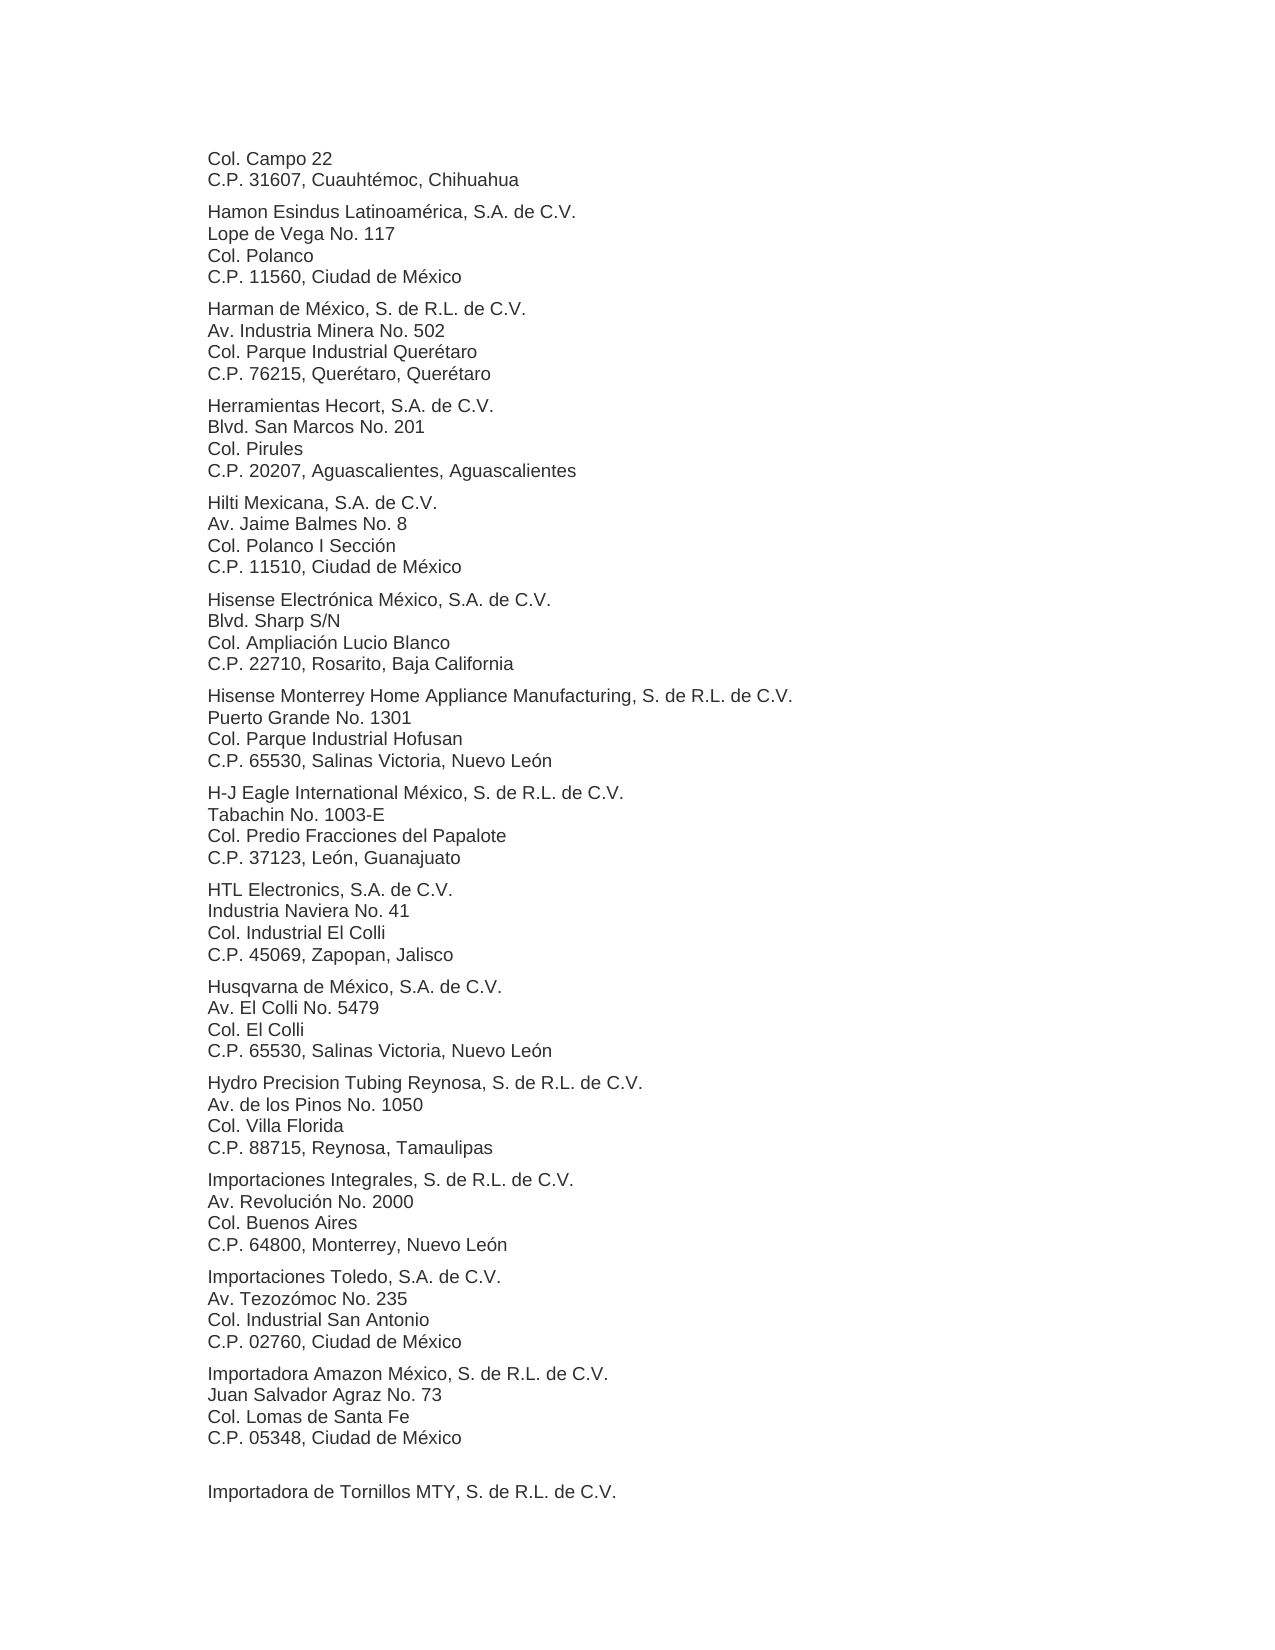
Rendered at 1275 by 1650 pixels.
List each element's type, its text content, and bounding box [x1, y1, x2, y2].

text Hamon Esindus Latinoamérica, S.A. de C.V. [177, 201, 1098, 223]
text Col. Predio Fracciones del Papalote [177, 825, 1098, 847]
text Importadora de Tornillos MTY, S. de R.L. de C.V. [177, 1481, 1098, 1502]
text Hisense Electrónica México, S.A. de C.V. [177, 588, 1098, 610]
text Col. Industrial San Antonio [177, 1309, 1098, 1330]
text C.P. 31607, Cuauhtémoc, Chihuahua [177, 169, 1098, 191]
text Av. de los Pinos No. 1050 [177, 1094, 1098, 1115]
text Col. Polanco I Sección [177, 535, 1098, 556]
text C.P. 37123, León, Guanajuato [177, 847, 1098, 868]
text H-J Eagle International México, S. de R.L. de C.V. [177, 782, 1098, 803]
text Lope de Vega No. 117 [177, 223, 1098, 244]
text Blvd. San Marcos No. 201 [177, 416, 1098, 438]
text C.P. 65530, Salinas Victoria, Nuevo León [177, 1040, 1098, 1062]
text Importaciones Integrales, S. de R.L. de C.V. [177, 1169, 1098, 1191]
text Importaciones Toledo, S.A. de C.V. [177, 1266, 1098, 1287]
text Col. Villa Florida [177, 1115, 1098, 1137]
text Col. Parque Industrial Hofusan [177, 728, 1098, 750]
text C.P. 76215, Querétaro, Querétaro [177, 363, 1098, 384]
text C.P. 65530, Salinas Victoria, Nuevo León [177, 750, 1098, 771]
text Av. Tezozómoc No. 235 [177, 1287, 1098, 1309]
text Col. Ampliación Lucio Blanco [177, 631, 1098, 653]
text Husqvarna de México, S.A. de C.V. [177, 975, 1098, 997]
text Av. Industria Minera No. 502 [177, 319, 1098, 341]
text C.P. 45069, Zapopan, Jalisco [177, 943, 1098, 965]
text Industria Naviera No. 41 [177, 900, 1098, 922]
text Col. Parque Industrial Querétaro [177, 341, 1098, 363]
text Hisense Monterrey Home Appliance Manufacturing, S. de R.L. de C.V. [177, 685, 1098, 707]
text Col. Lomas de Santa Fe [177, 1406, 1098, 1427]
text C.P. 64800, Monterrey, Nuevo León [177, 1234, 1098, 1255]
text Col. Campo 22 [177, 148, 1098, 169]
text Tabachin No. 1003-E [177, 803, 1098, 825]
text Av. Jaime Balmes No. 8 [177, 513, 1098, 535]
text Col. Pirules [177, 438, 1098, 459]
text C.P. 22710, Rosarito, Baja California [177, 653, 1098, 674]
text Col. Polanco [177, 244, 1098, 266]
text C.P. 11510, Ciudad de México [177, 556, 1098, 578]
text Av. El Colli No. 5479 [177, 997, 1098, 1018]
text C.P. 02760, Ciudad de México [177, 1330, 1098, 1352]
text C.P. 05348, Ciudad de México [177, 1427, 1098, 1449]
text Blvd. Sharp S/N [177, 610, 1098, 631]
text Col. Buenos Aires [177, 1212, 1098, 1234]
text Hilti Mexicana, S.A. de C.V. [177, 492, 1098, 513]
text C.P. 11560, Ciudad de México [177, 266, 1098, 287]
text HTL Electronics, S.A. de C.V. [177, 879, 1098, 900]
text Juan Salvador Agraz No. 73 [177, 1384, 1098, 1406]
text Col. Industrial El Colli [177, 922, 1098, 943]
text Puerto Grande No. 1301 [177, 707, 1098, 728]
text Herramientas Hecort, S.A. de C.V. [177, 395, 1098, 416]
text C.P. 88715, Reynosa, Tamaulipas [177, 1137, 1098, 1158]
text Harman de México, S. de R.L. de C.V. [177, 298, 1098, 319]
text C.P. 20207, Aguascalientes, Aguascalientes [177, 459, 1098, 481]
text Col. El Colli [177, 1018, 1098, 1040]
text Av. Revolución No. 2000 [177, 1191, 1098, 1212]
text Hydro Precision Tubing Reynosa, S. de R.L. de C.V. [177, 1072, 1098, 1094]
text Importadora Amazon México, S. de R.L. de C.V. [177, 1362, 1098, 1384]
